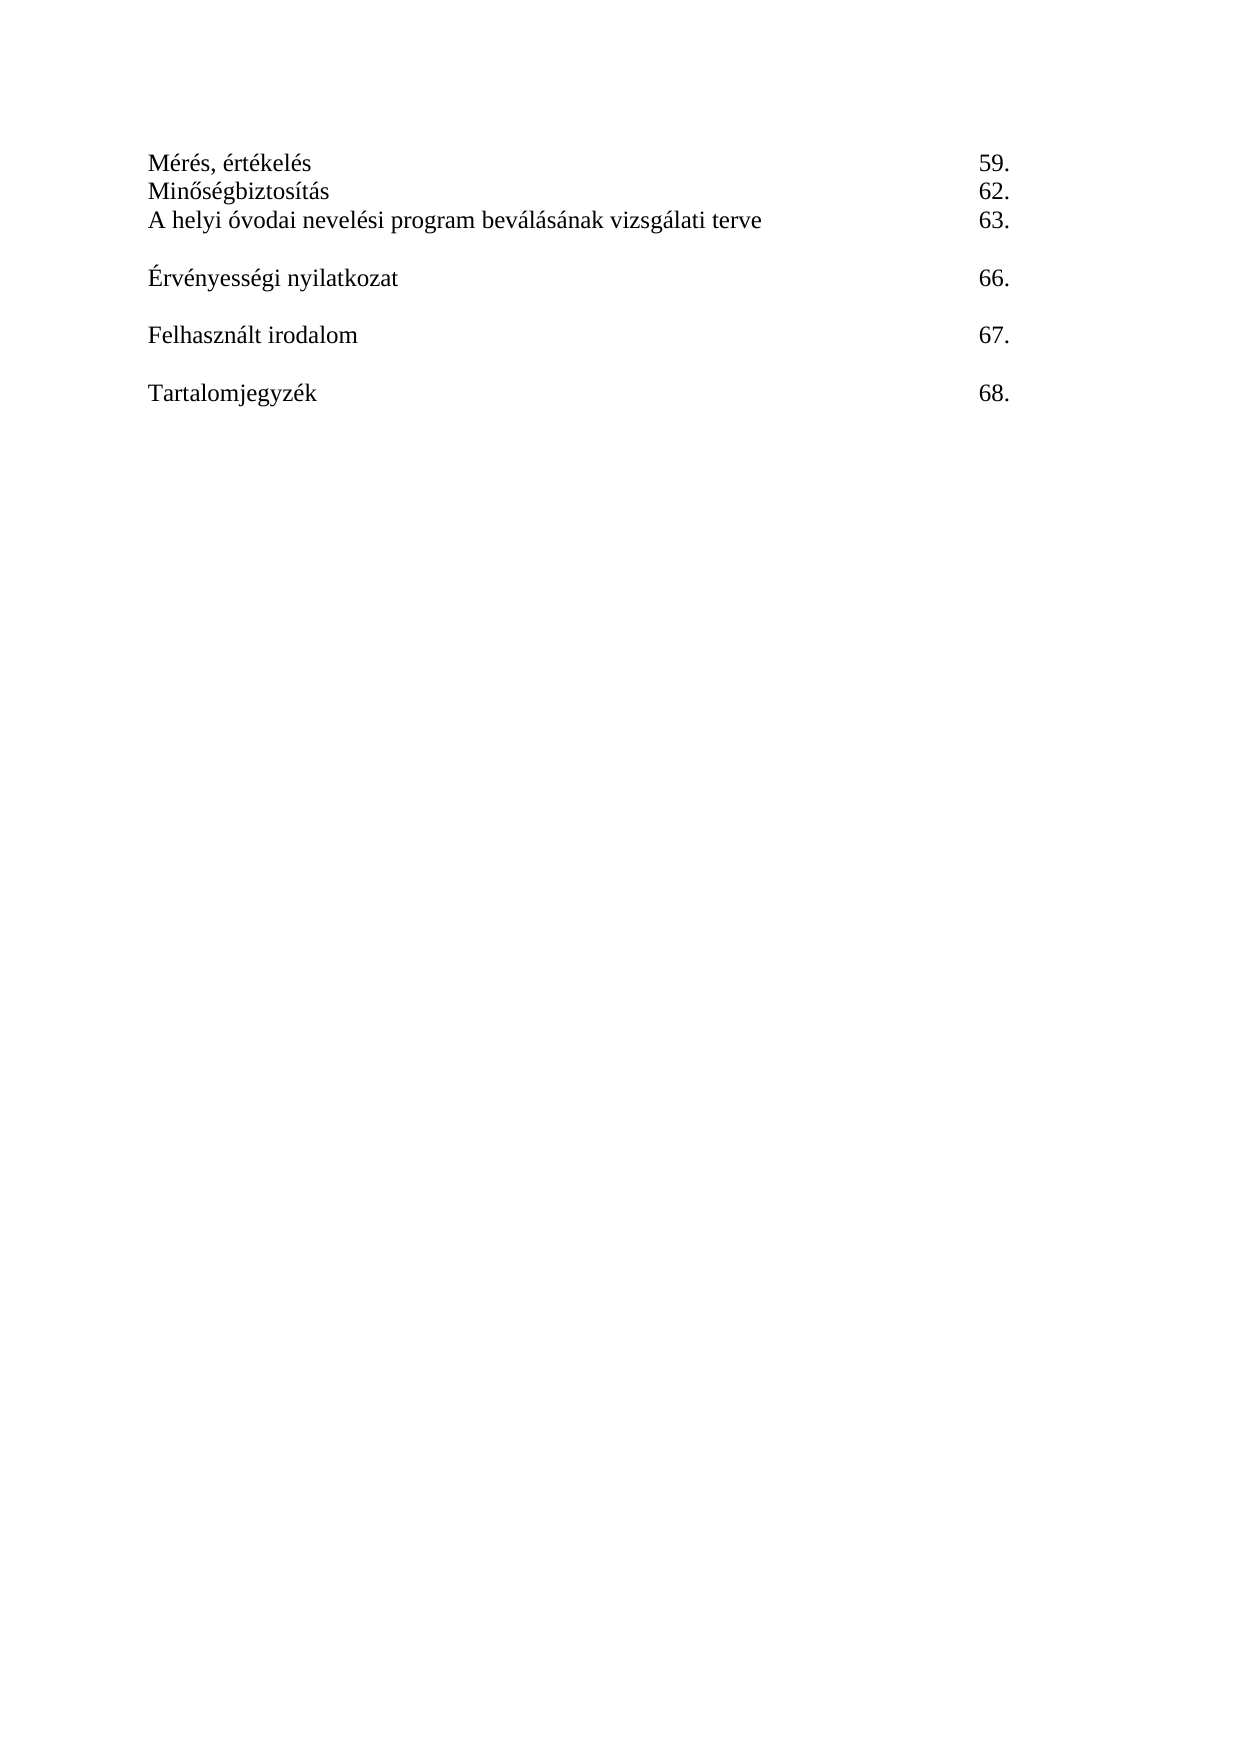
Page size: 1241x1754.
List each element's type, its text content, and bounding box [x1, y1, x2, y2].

text Mérés, értékelés 59. [148, 148, 1093, 176]
text Tartalomjegyzék 68. [148, 378, 1093, 406]
text Érvényességi nyilatkozat 66. [148, 263, 1093, 291]
text A helyi óvodai nevelési program beválásának vizsgálati terve 63. [148, 205, 1093, 234]
text Minőségbiztosítás 62. [148, 176, 1093, 205]
text Felhasznált irodalom 67. [148, 320, 1093, 349]
